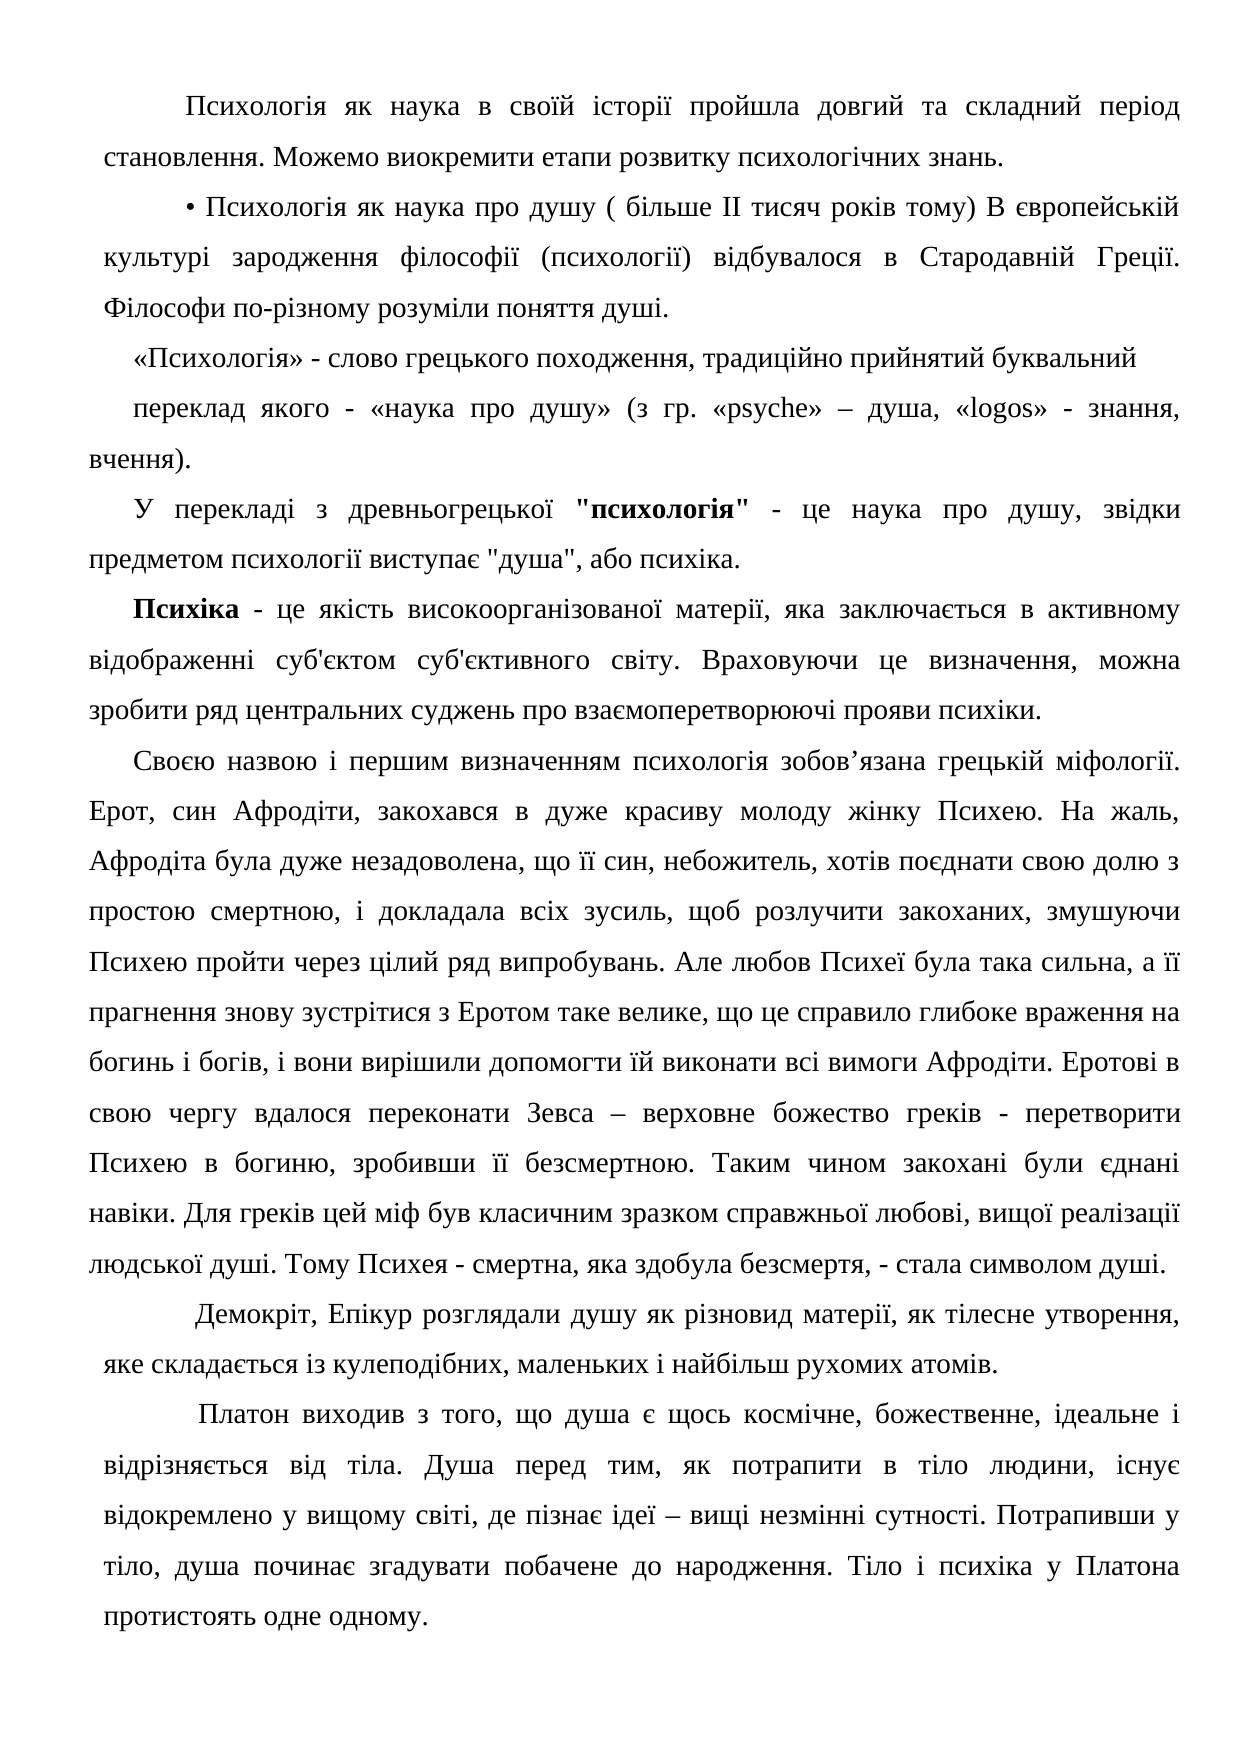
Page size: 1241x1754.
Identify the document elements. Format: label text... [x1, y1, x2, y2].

text Психологія як наука в своїй історії пройшла довгий та складний період становлення. Можемо виокремити етапи розвитку психологічних знань. [103, 88, 1181, 172]
text • Психологія як наука про душу ( більше ІІ тисяч років тому) В європейській культурі зародження філософії (психології) відбувалося в Стародавній Греції. Філософи по-різному розуміли поняття душі. [103, 189, 1181, 323]
text Платон виходив з того, що душа є щось космічне, божественне, ідеальне і відрізняється від тіла. Душа перед тим, як потрапити в тіло людини, існує відокремлено у вищому світі, де пізнає ідеї – вищі незмінні сутності. Потрапивши у тіло, душа починає згадувати побачене до народження. Тіло і психіка у Платона протистоять одне одному. [103, 1397, 1181, 1631]
text «Психологія» - слово грецького походження, традиційно прийнятий буквальний [88, 340, 1181, 374]
text Своєю назвою і першим визначенням психологія зобов’язана грецькій міфології. Ерот, син Афродіти, закохався в дуже красиву молоду жінку Психею. На жаль, Афродіта була дуже незадоволена, що її син, небожитель, хотів поєднати свою долю з простою смертною, і докладала всіх зусиль, щоб розлучити закоханих, змушуючи Психею пройти через цілий ряд випробувань. Але любов Психеї була така сильна, а її прагнення знову зустрітися з Еротом таке велике, що це справило глибоке враження на богинь і богів, і вони вирішили допомогти їй виконати всі вимоги Афродіти. Еротові в свою чергу вдалося переконати Зевса – верховне божество греків - перетворити Психею в богиню, зробивши її безсмертною. Таким чином закохані були єднані навіки. Для греків цей міф був класичним зразком справжньої любові, вищої реалізації людської душі. Тому Психея - смертна, яка здобула безсмертя, - стала символом душі. [88, 743, 1181, 1279]
text переклад якого - «наука про душу» (з гр. «psyche» – душа, «logos» - знання, вчення). [88, 390, 1181, 474]
text Демокріт, Епікур розглядали душу як різновид матерії, як тілесне утворення, яке складається із кулеподібних, маленьких і найбільш рухомих атомів. [103, 1296, 1181, 1380]
text У перекладі з древньогрецької "психологія" - це наука про душу, звідки предметом психології виступає "душа", або психіка. [88, 491, 1181, 575]
text Психіка - це якість високоорганізованої матерії, яка заключається в активному відображенні суб'єктом суб'єктивного світу. Враховуючи це визначення, можна зробити ряд центральних суджень про взаємоперетворюючі прояви психіки. [88, 592, 1181, 726]
